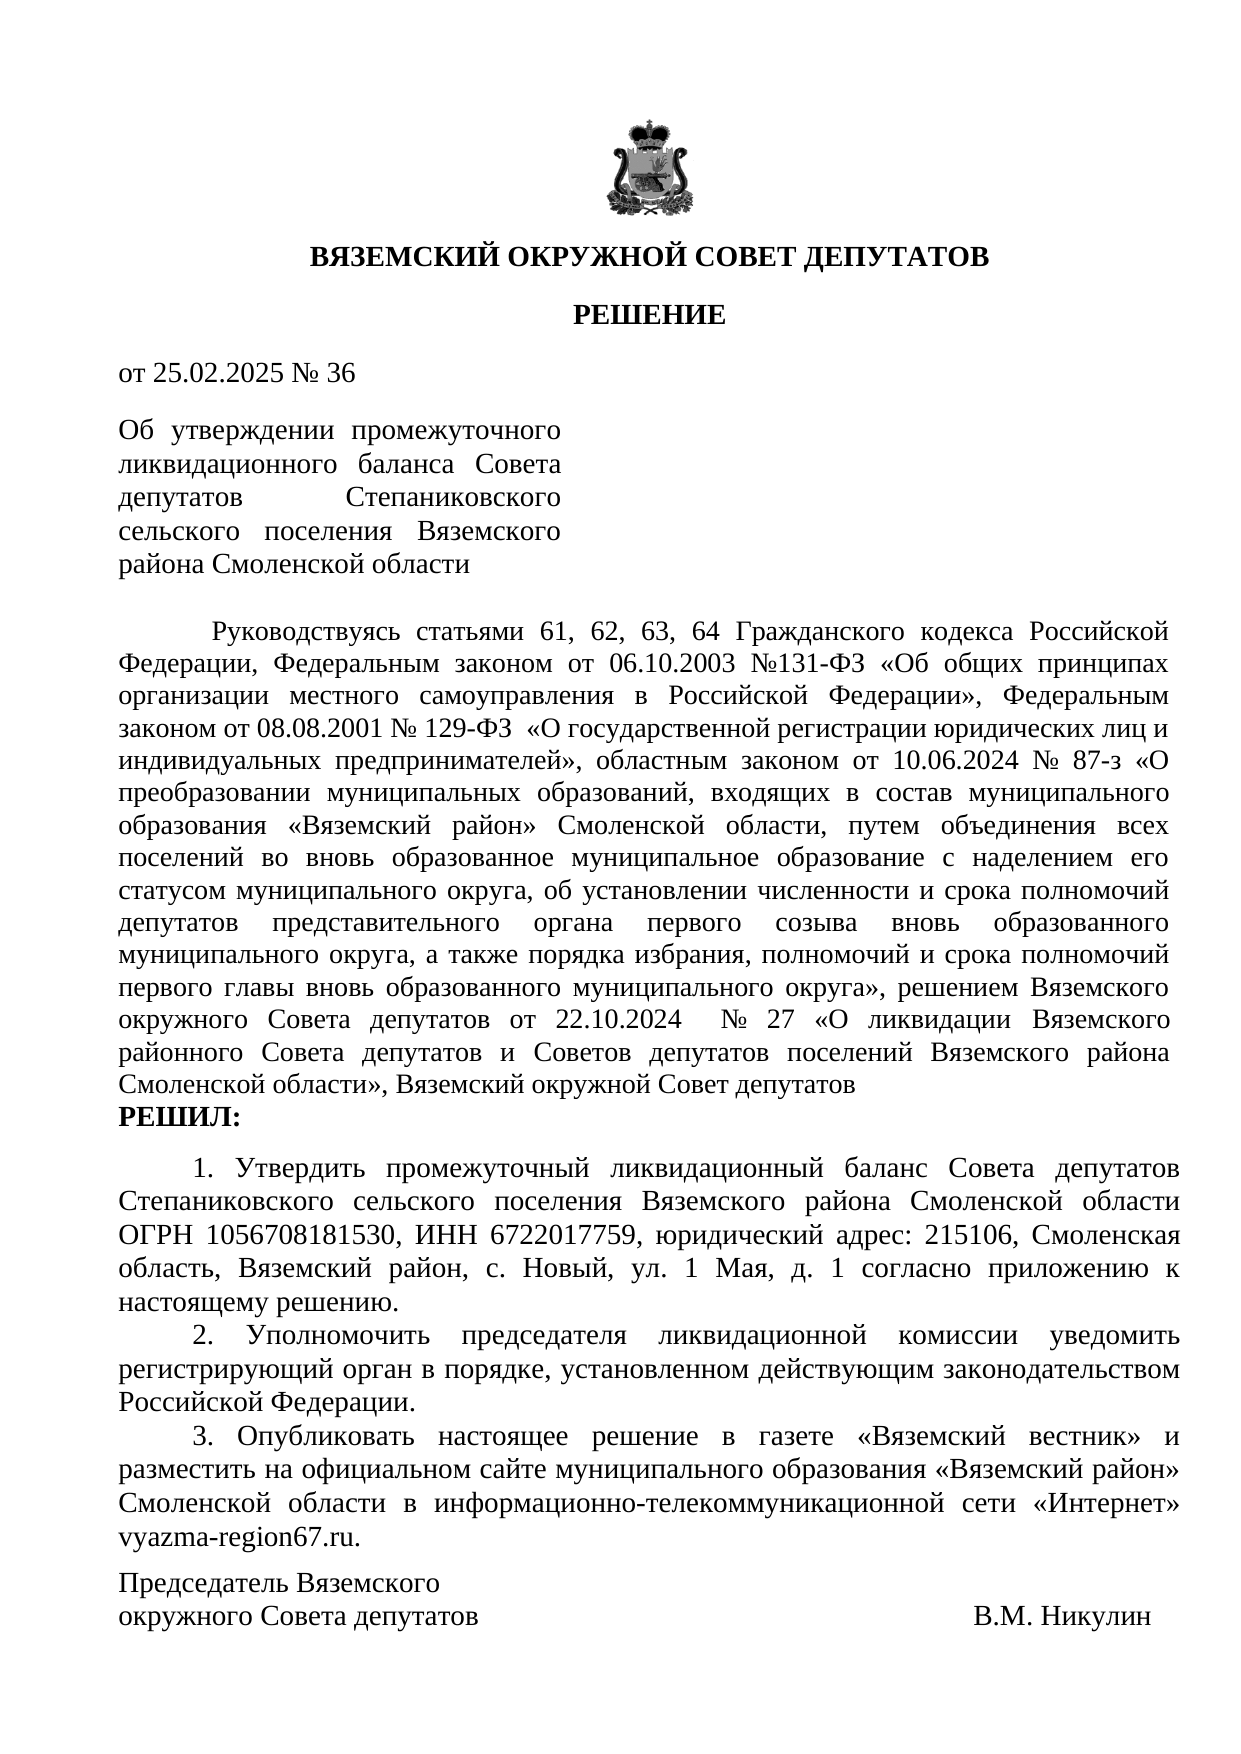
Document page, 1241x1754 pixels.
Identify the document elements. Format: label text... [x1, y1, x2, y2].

text 1. Утвердить промежуточный ликвидационный баланс Совета депутатов Степаниковского сельского поселения Вяземского района Смоленской области ОГРН 1056708181530, ИНН 6722017759, юридический адрес: 215106, Смоленская область, Вяземский район, с. Новый, ул. 1 Мая, д. 1 согласно приложению к настоящему решению. [118, 1150, 1181, 1317]
picture [605, 118, 694, 216]
text РЕШИЛ: [118, 1099, 1181, 1133]
text окружного Совета депутатов В.М. Никулин [118, 1598, 1181, 1632]
text ВЯЗЕМСКИЙ ОКРУЖНОЙ СОВЕТ ДЕПУТАТОВ [118, 239, 1181, 273]
text Руководствуясь статьями 61, 62, 63, 64 Гражданского кодекса Российской Федерации, Федеральным законом от 06.10.2003 №131-ФЗ «Об общих принципах организации местного самоуправления в Российской Федерации», Федеральным законом от 08.08.2001 № 129-ФЗ «О государственной регистрации юридических лиц и индивидуальных предпринимателей», областным законом от 10.06.2024 № 87-з «О преобразовании муниципальных образований, входящих в состав муниципального образования «Вяземский район» Смоленской области, путем объединения всех поселений во вновь образованное муниципальное образование с наделением его статусом муниципального округа, об установлении численности и срока полномочий депутатов представительного органа первого созыва вновь образованного муниципального округа, а также порядка избрания, полномочий и срока полномочий первого главы вновь образованного муниципального округа», решением Вяземского окружного Совета депутатов от 22.10.2024 № 27 «О ликвидации Вяземского районного Совета депутатов и Советов депутатов поселений Вяземского района Смоленской области», Вяземский окружной Совет депутатов [118, 613, 1171, 1099]
text РЕШЕНИЕ [118, 297, 1181, 331]
text 3. Опубликовать настоящее решение в газете «Вяземский вестник» и разместить на официальном сайте муниципального образования «Вяземский район» Смоленской области в информационно-телекоммуникационной сети «Интернет» vyazma-region67.ru. [118, 1418, 1181, 1552]
text от 25.02.2025 № 36 [118, 355, 1181, 388]
text Председатель Вяземского [118, 1565, 1181, 1598]
text 2. Уполномочить председателя ликвидационной комиссии уведомить регистрирующий орган в порядке, установленном действующим законодательством Российской Федерации. [118, 1317, 1181, 1418]
text Об утверждении промежуточного ликвидационного баланса Совета депутатов Степаниковского сельского поселения Вяземского района Смоленской области [118, 412, 561, 580]
